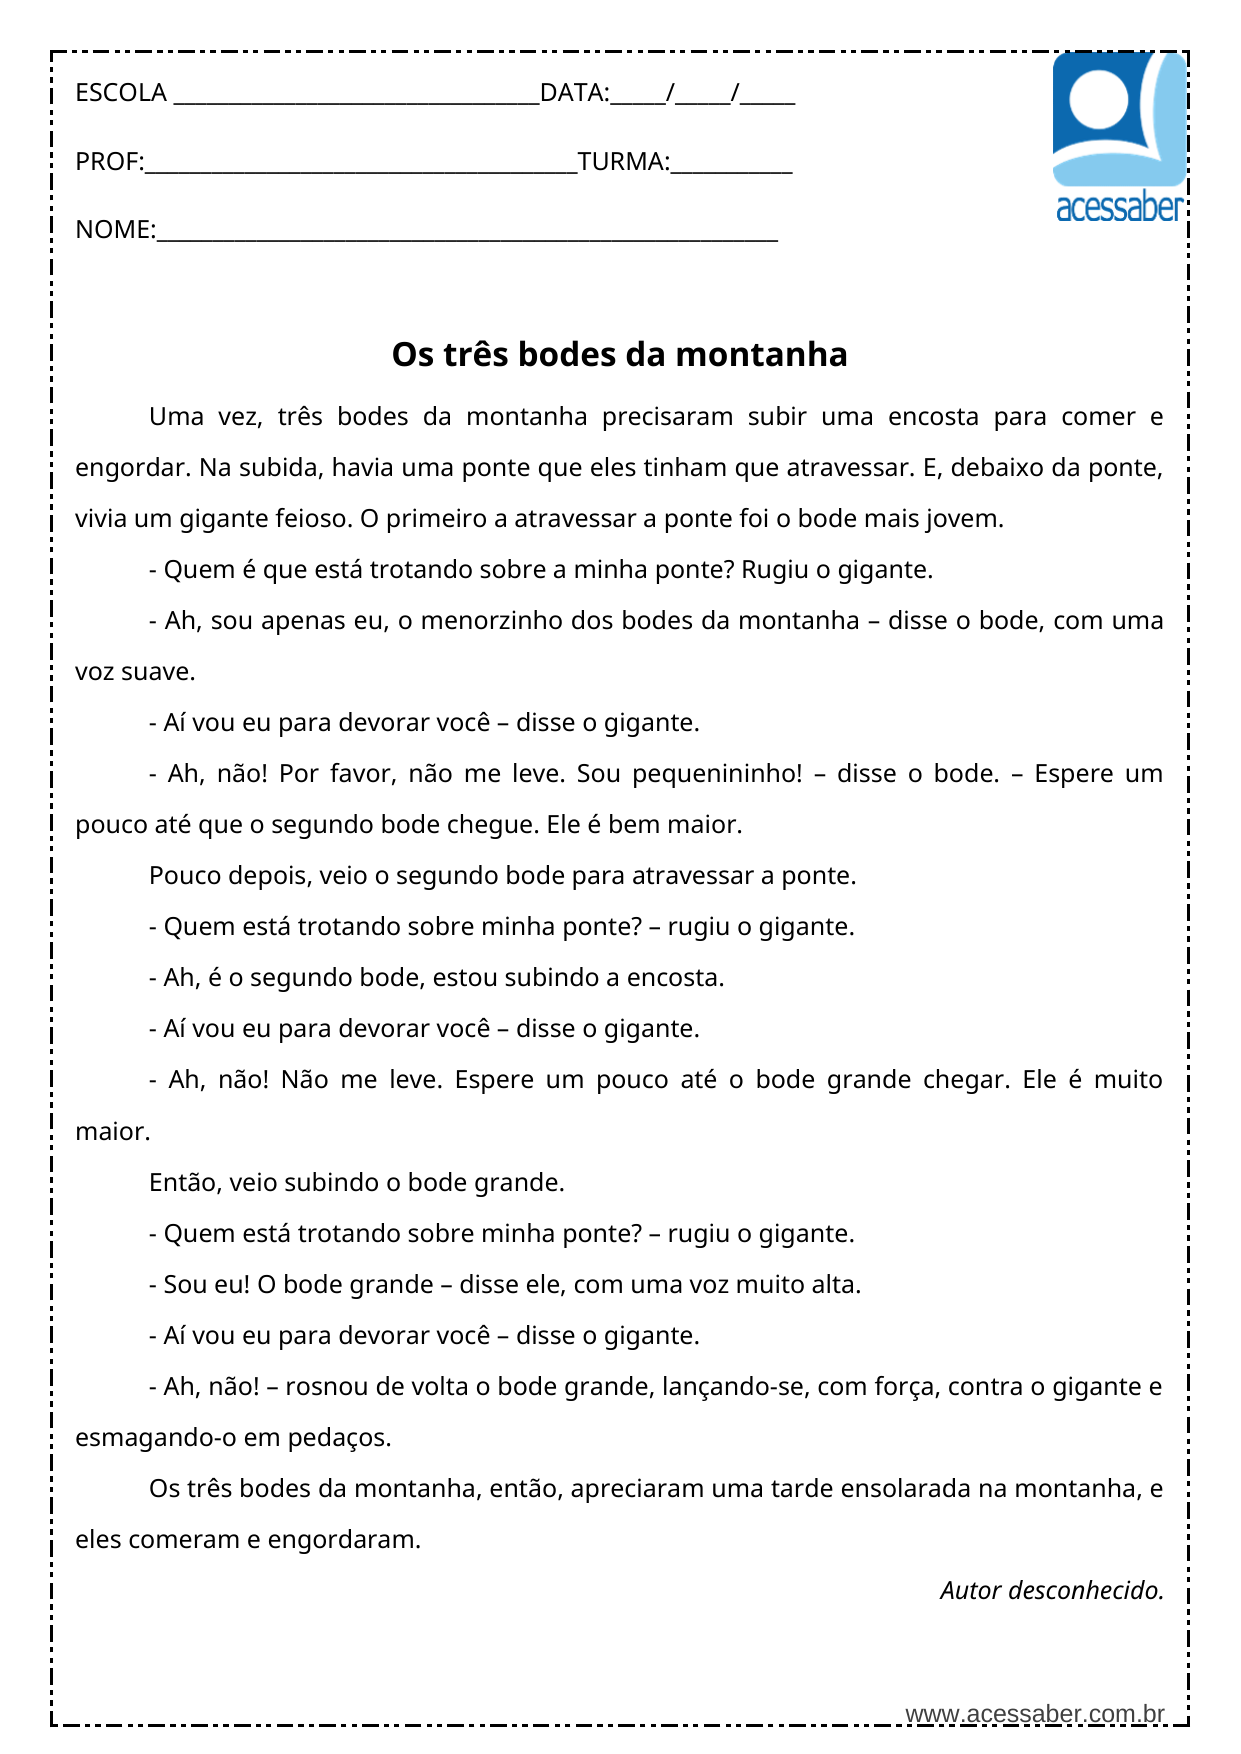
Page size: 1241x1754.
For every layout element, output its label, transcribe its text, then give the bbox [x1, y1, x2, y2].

text - Ah, não! Por favor, não me leve. Sou pequenininho! – disse o bode. – Espere um pouco até que o segundo bode chegue. Ele é bem maior. [75, 756, 1165, 841]
text - Aí vou eu para devorar você – disse o gigante. [75, 1317, 1165, 1351]
text Autor desconhecido. [75, 1572, 1165, 1607]
text - Quem é que está trotando sobre a minha ponte? Rugiu o gigante. [75, 552, 1165, 586]
text - Sou eu! O bode grande – disse ele, com uma voz muito alta. [75, 1266, 1165, 1300]
text ESCOLA _________________________________DATA:_____/_____/_____ [75, 75, 1165, 109]
text PROF:_______________________________________TURMA:___________ [75, 143, 1165, 177]
text - Quem está trotando sobre minha ponte? – rugiu o gigante. [75, 909, 1165, 943]
text - Aí vou eu para devorar você – disse o gigante. [75, 1011, 1165, 1045]
text - Ah, não! Não me leve. Espere um pouco até o bode grande chegar. Ele é muito maior. [75, 1062, 1165, 1147]
picture [1052, 50, 1187, 221]
text Os três bodes da montanha [75, 330, 1165, 376]
text Uma vez, três bodes da montanha precisaram subir uma encosta para comer e engordar. Na subida, havia uma ponte que eles tinham que atravessar. E, debaixo da ponte, vivia um gigante feioso. O primeiro a atravessar a ponte foi o bode mais jovem. [75, 398, 1165, 535]
text - Ah, é o segundo bode, estou subindo a encosta. [75, 960, 1165, 994]
text Os três bodes da montanha, então, apreciaram uma tarde ensolarada na montanha, e eles comeram e engordaram. [75, 1470, 1165, 1556]
text - Quem está trotando sobre minha ponte? – rugiu o gigante. [75, 1215, 1165, 1249]
text - Aí vou eu para devorar você – disse o gigante. [75, 705, 1165, 739]
text NOME:________________________________________________________ [75, 211, 1165, 245]
text Então, veio subindo o bode grande. [75, 1164, 1165, 1198]
text Pouco depois, veio o segundo bode para atravessar a ponte. [75, 858, 1165, 892]
text - Ah, não! – rosnou de volta o bode grande, lançando-se, com força, contra o gigante e esmagando-o em pedaços. [75, 1368, 1165, 1453]
text - Ah, sou apenas eu, o menorzinho dos bodes da montanha – disse o bode, com uma voz suave. [75, 603, 1165, 688]
